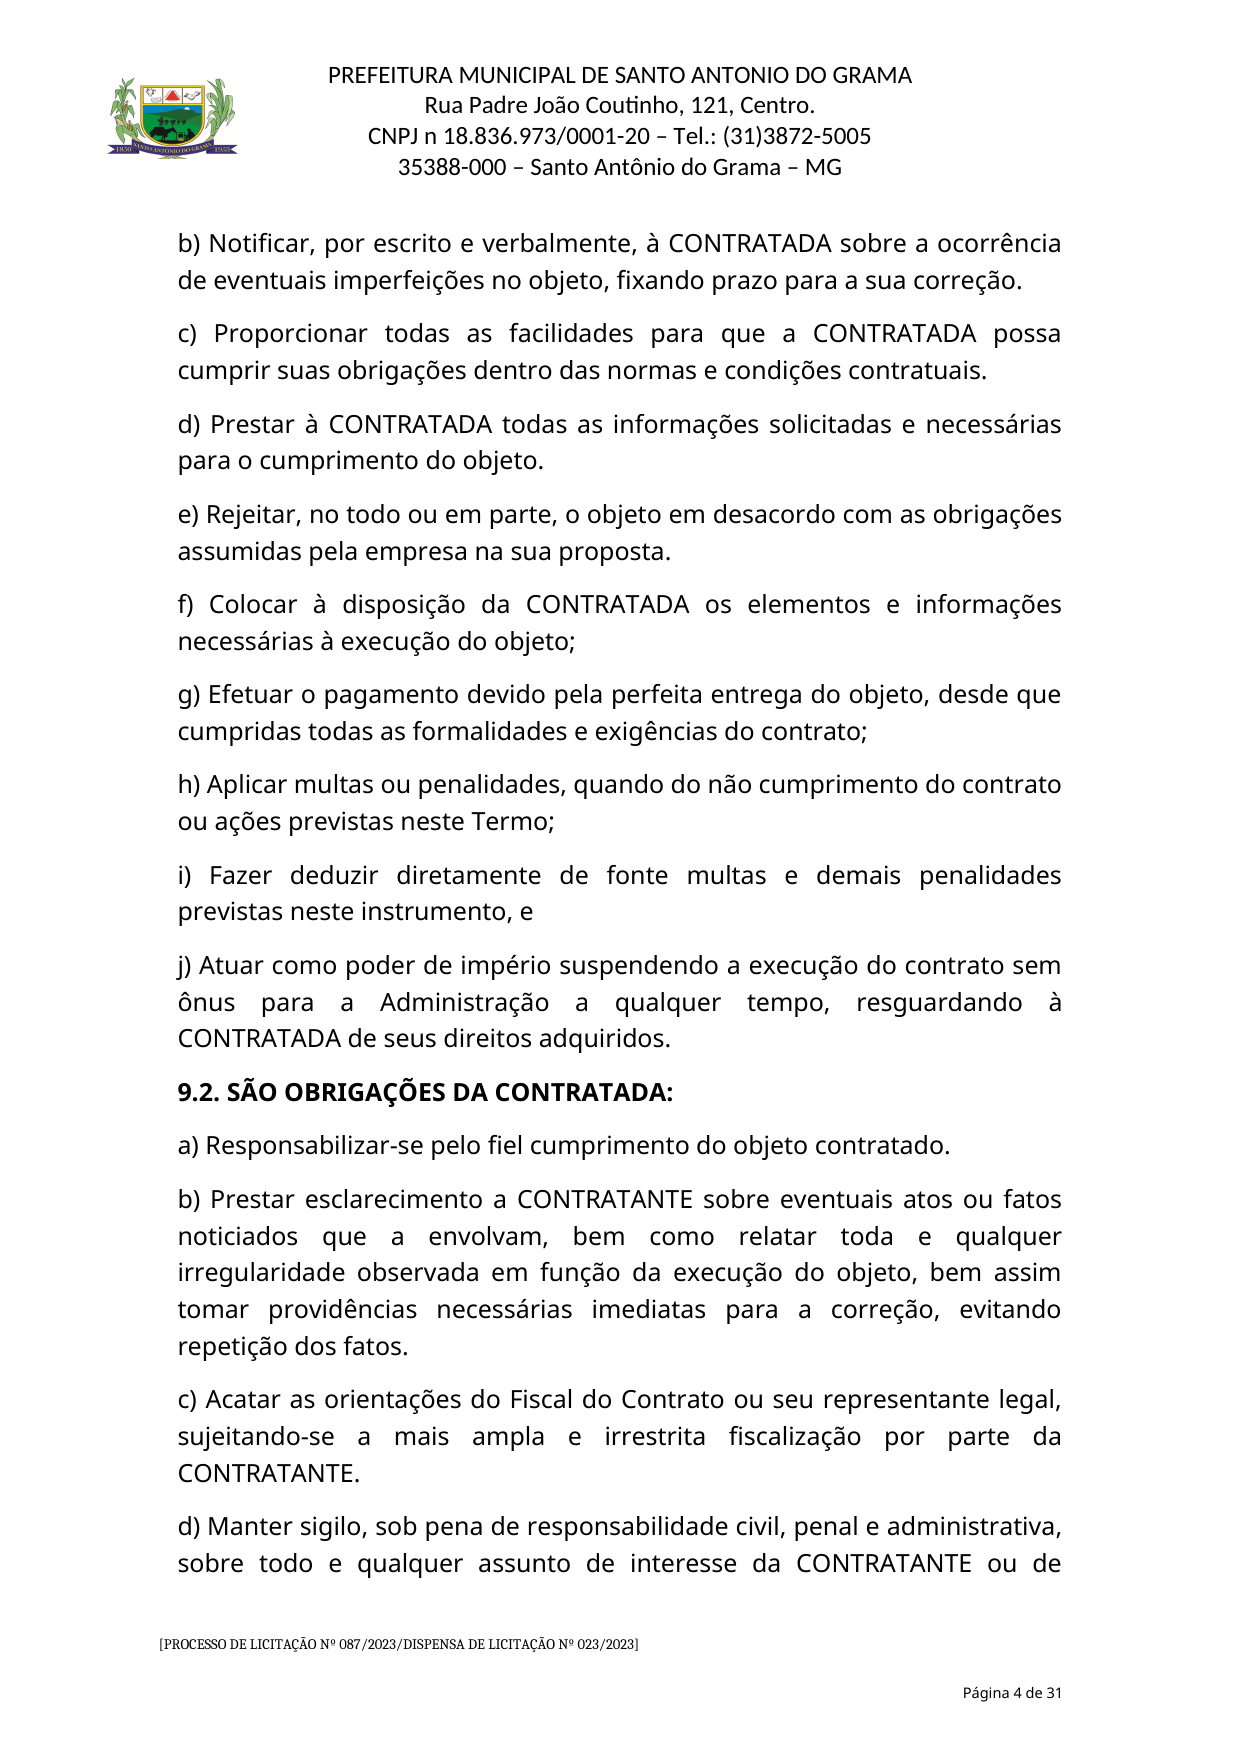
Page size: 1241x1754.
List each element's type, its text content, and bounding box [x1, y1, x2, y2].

text f) Colocar à disposição da CONTRATADA os elementos e informações necessárias à execução do objeto; [177, 587, 1063, 657]
text b) Prestar esclarecimento a CONTRATANTE sobre eventuais atos ou fatos noticiados que a envolvam, bem como relatar toda e qualquer irregularidade observada em função da execução do objeto, bem assim tomar providências necessárias imediatas para a correção, evitando repetição dos fatos. [177, 1181, 1063, 1362]
text g) Efetuar o pagamento devido pela perfeita entrega do objeto, desde que cumpridas todas as formalidades e exigências do contrato; [177, 677, 1063, 748]
text d) Prestar à CONTRATADA todas as informações solicitadas e necessárias para o cumprimento do objeto. [177, 406, 1063, 477]
text i) Fazer deduzir diretamente de fonte multas e demais penalidades previstas neste instrumento, e [177, 857, 1063, 928]
text j) Atuar como poder de império suspendendo a execução do contrato sem ônus para a Administração a qualquer tempo, resguardando à CONTRATADA de seus direitos adquiridos. [177, 947, 1063, 1055]
text 9.2. SÃO OBRIGAÇÕES DA CONTRATADA: [177, 1074, 1063, 1108]
text c) Proporcionar todas as facilidades para que a CONTRATADA possa cumprir suas obrigações dentro das normas e condições contratuais. [177, 316, 1063, 387]
text b) Notificar, por escrito e verbalmente, à CONTRATADA sobre a ocorrência de eventuais imperfeições no objeto, fixando prazo para a sua correção. [177, 226, 1063, 297]
text a) Responsabilizar-se pelo fiel cumprimento do objeto contratado. [177, 1128, 1063, 1162]
text h) Aplicar multas ou penalidades, quando do não cumprimento do contrato ou ações previstas neste Termo; [177, 767, 1063, 838]
text e) Rejeitar, no todo ou em parte, o objeto em desacordo com as obrigações assumidas pela empresa na sua proposta. [177, 496, 1063, 567]
picture [106, 77, 238, 159]
text c) Acatar as orientações do Fiscal do Contrato ou seu representante legal, sujeitando-se a mais ampla e irrestrita fiscalização por parte da CONTRATANTE. [177, 1382, 1063, 1489]
